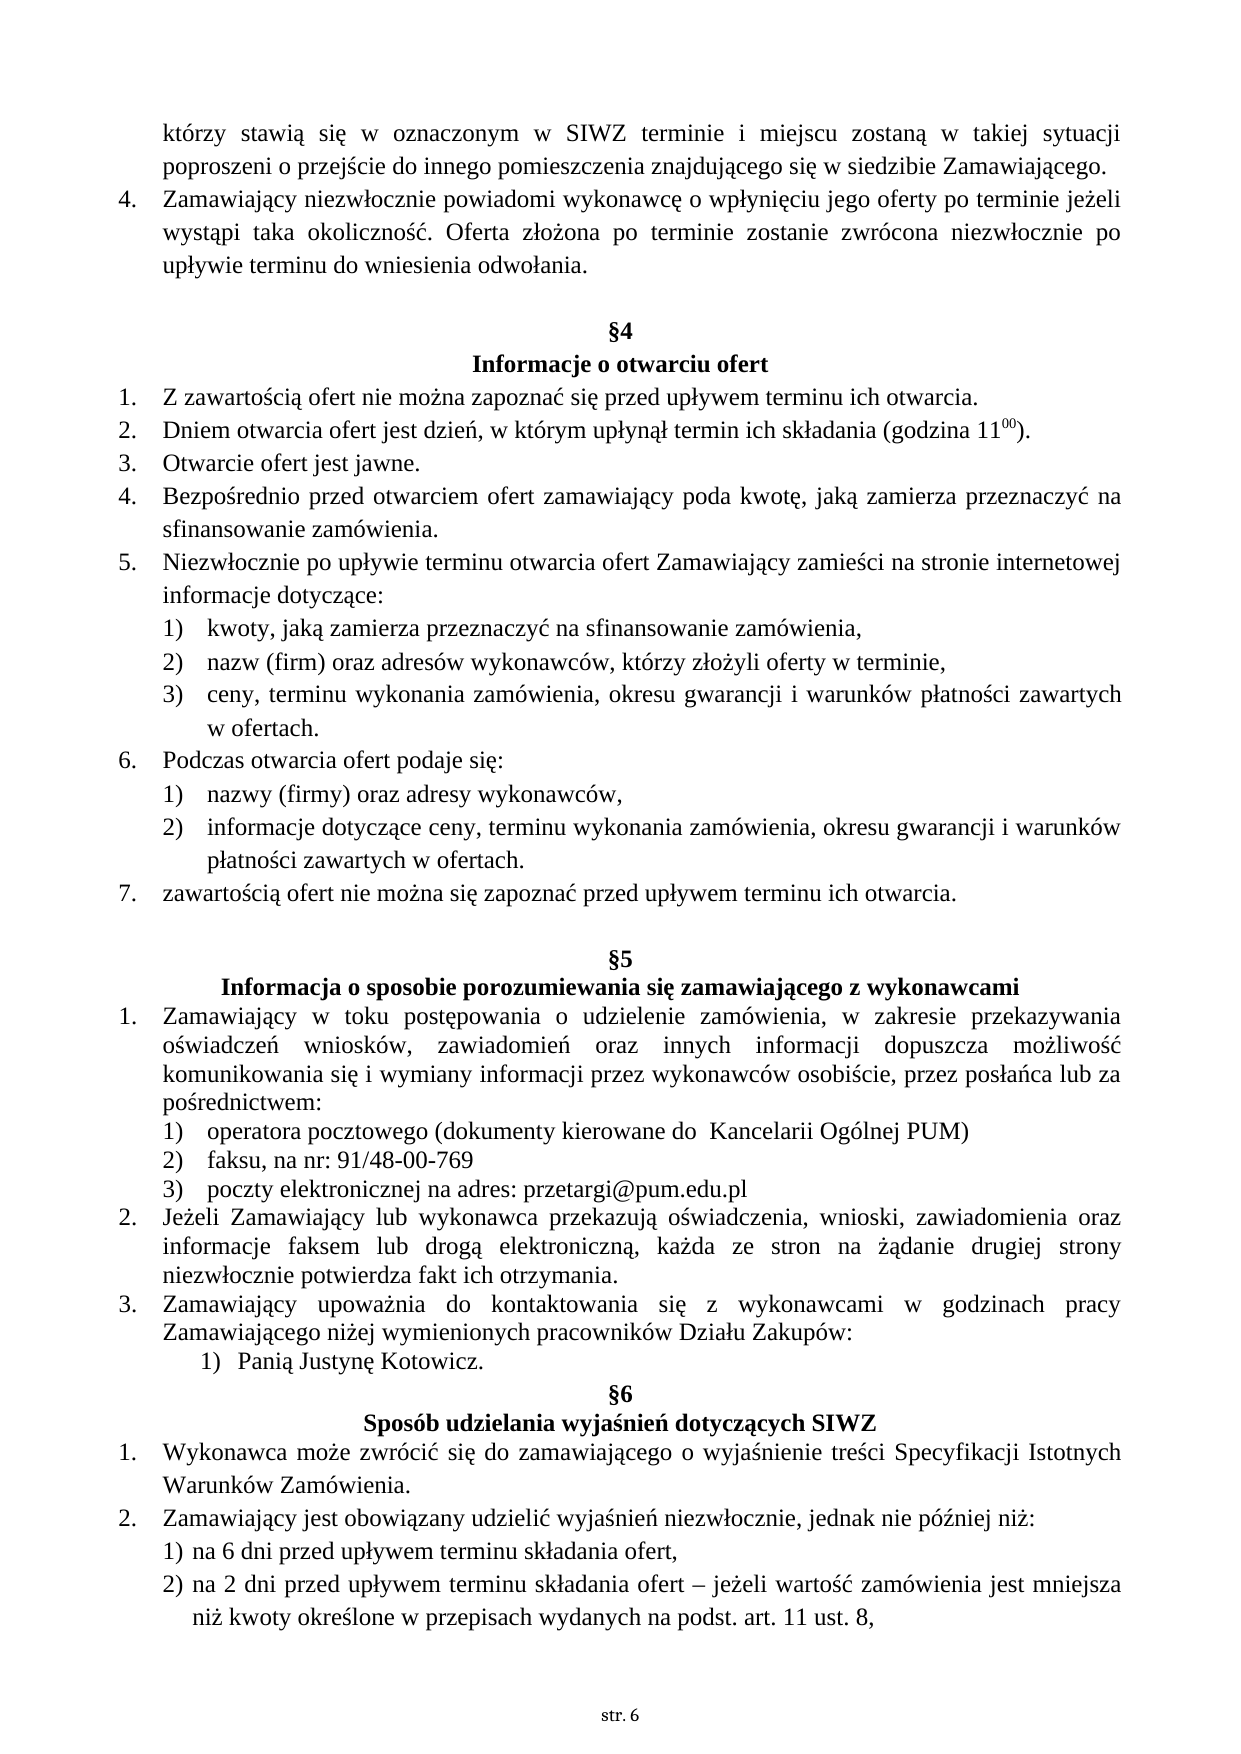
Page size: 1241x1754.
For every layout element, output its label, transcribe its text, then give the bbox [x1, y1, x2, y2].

list Zamawiający upoważnia do kontaktowania się z wykonawcami w godzinach pracy Zamawiającego niżej wymienionych pracowników Działu Zakupów: [118, 1289, 1122, 1346]
list Panią Justynę Kotowicz. [200, 1346, 1122, 1375]
list Zamawiający w toku postępowania o udzielenie zamówienia, w zakresie przekazywania oświadczeń wniosków, zawiadomień oraz innych informacji dopuszcza możliwość komunikowania się i wymiany informacji przez wykonawców osobiście, przez posłańca lub za pośrednictwem: [118, 1001, 1122, 1116]
list Podczas otwarcia ofert podaje się: [118, 746, 1122, 774]
subtitle Informacja o sposobie porozumiewania się zamawiającego z wykonawcami [118, 972, 1122, 1001]
list Niezwłocznie po upływie terminu otwarcia ofert Zamawiający zamieści na stronie internetowej informacje dotyczące: [118, 547, 1122, 609]
list nazw (firm) oraz adresów wykonawców, którzy złożyli oferty w terminie, [162, 647, 1122, 675]
list Z zawartością ofert nie można zapoznać się przed upływem terminu ich otwarcia. [118, 382, 1122, 411]
subtitle Sposób udzielania wyjaśnień dotyczących SIWZ [118, 1408, 1122, 1437]
list poczty elektronicznej na adres: przetargi@pum.edu.pl [162, 1174, 1122, 1202]
list ceny, terminu wykonania zamówienia, okresu gwarancji i warunków płatności zawartych w ofertach. [162, 679, 1122, 741]
list kwoty, jaką zamierza przeznaczyć na sfinansowanie zamówienia, [162, 613, 1122, 642]
list operatora pocztowego (dokumenty kierowane do Kancelarii Ogólnej PUM) [162, 1116, 1122, 1145]
list Jeżeli Zamawiający lub wykonawca przekazują oświadczenia, wnioski, zawiadomienia oraz informacje faksem lub drogą elektroniczną, każda ze stron na żądanie drugiej strony niezwłocznie potwierdza fakt ich otrzymania. [118, 1202, 1122, 1289]
list Wykonawca może zwrócić się do zamawiającego o wyjaśnienie treści Specyfikacji Istotnych Warunków Zamówienia. [118, 1437, 1122, 1498]
list zawartością ofert nie można się zapoznać przed upływem terminu ich otwarcia. [118, 878, 1122, 906]
list Zamawiający niezwłocznie powiadomi wykonawcę o wpłynięciu jego oferty po terminie jeżeli wystąpi taka okoliczność. Oferta złożona po terminie zostanie zwrócona niezwłocznie po upływie terminu do wniesienia odwołania. [118, 184, 1122, 279]
list na 2 dni przed upływem terminu składania ofert – jeżeli wartość zamówienia jest mniejsza niż kwoty określone w przepisach wydanych na podst. art. 11 ust. 8, [162, 1569, 1122, 1631]
list informacje dotyczące ceny, terminu wykonania zamówienia, okresu gwarancji i warunków płatności zawartych w ofertach. [162, 812, 1122, 873]
list Bezpośrednio przed otwarciem ofert zamawiający poda kwotę, jaką zamierza przeznaczyć na sfinansowanie zamówienia. [118, 481, 1122, 543]
list Otwarcie ofert jest jawne. [118, 448, 1122, 477]
list na 6 dni przed upływem terminu składania ofert, [162, 1536, 1122, 1564]
subtitle Informacje o otwarciu ofert [118, 349, 1122, 378]
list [118, 118, 1122, 180]
list faksu, na nr: 91/48-00-769 [162, 1145, 1122, 1174]
list Zamawiający jest obowiązany udzielić wyjaśnień niezwłocznie, jednak nie później niż: [118, 1503, 1122, 1532]
list nazwy (firmy) oraz adresy wykonawców, [162, 779, 1122, 807]
list Dniem otwarcia ofert jest dzień, w którym upłynął termin ich składania (godzina 1100). [118, 415, 1122, 444]
